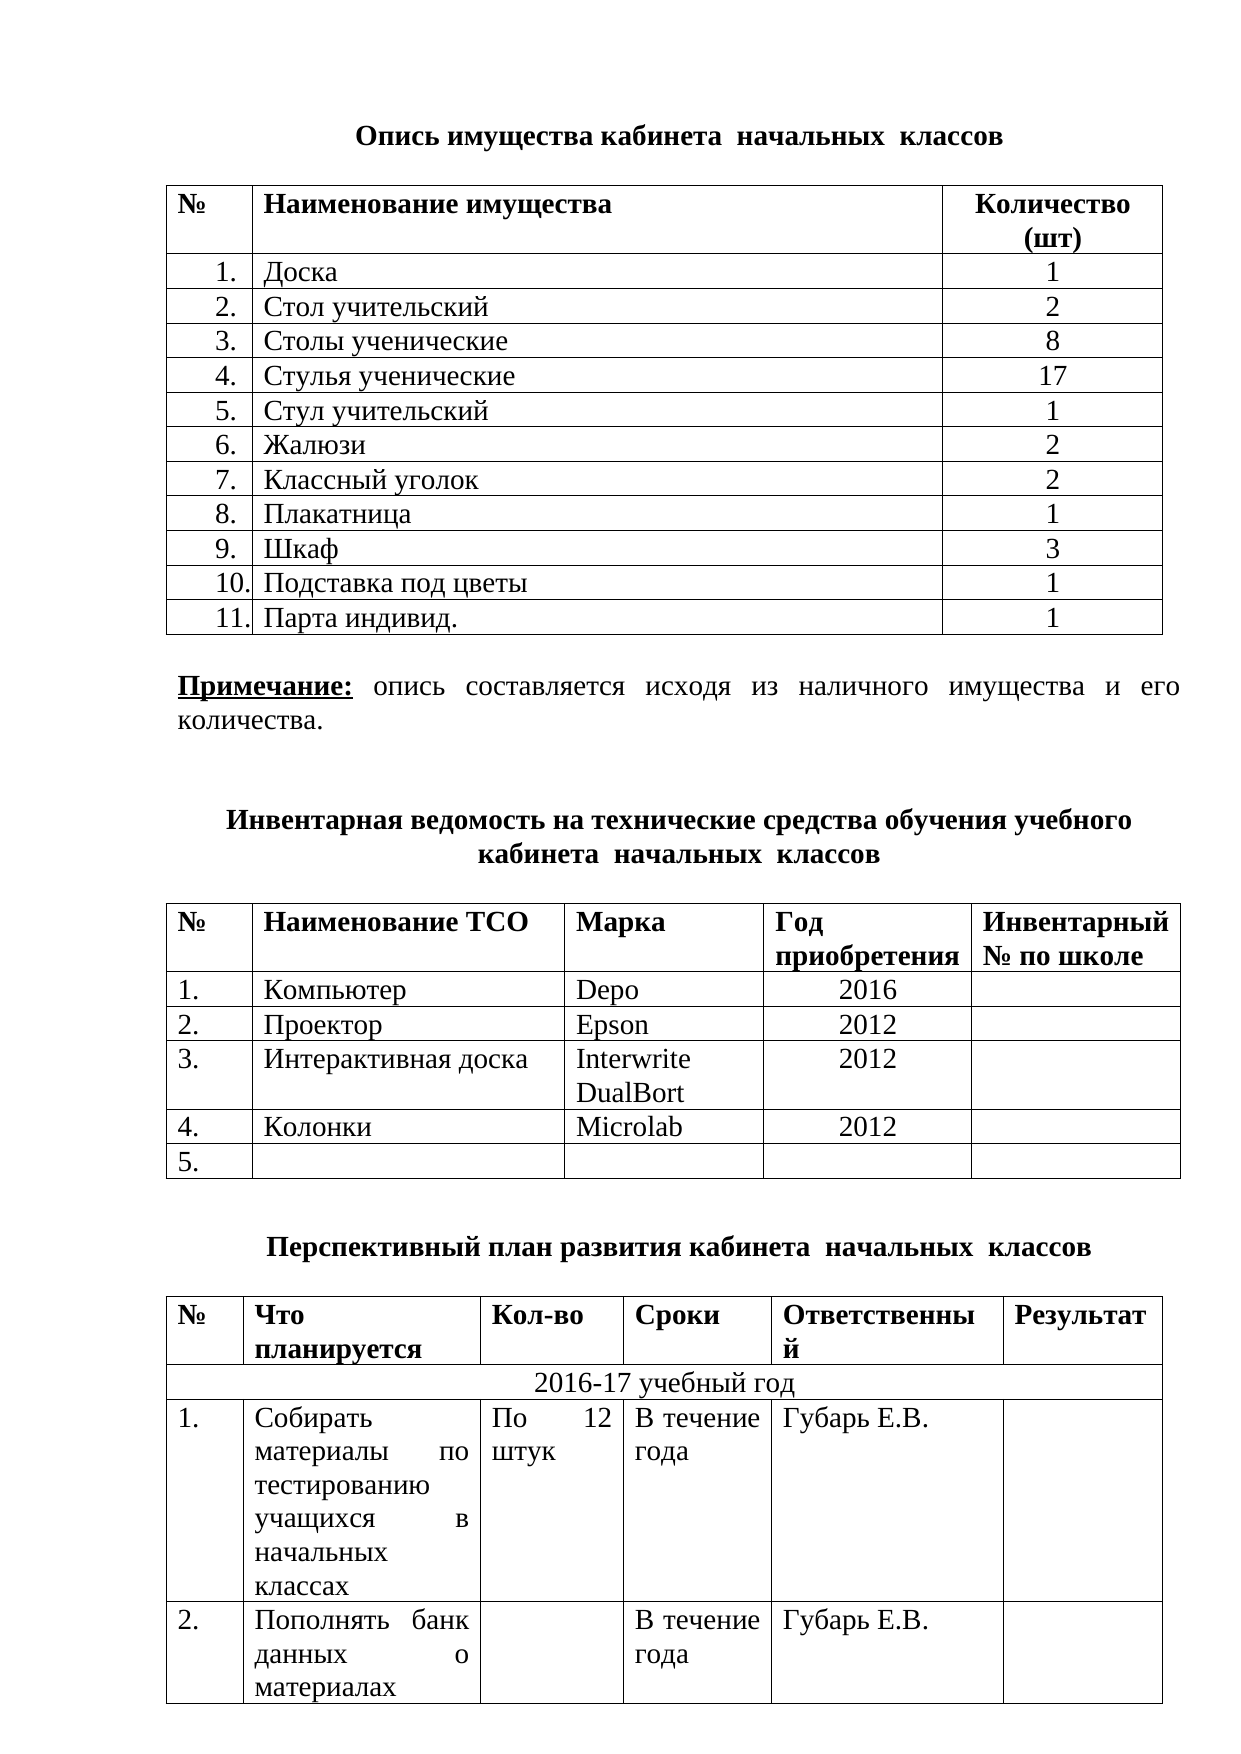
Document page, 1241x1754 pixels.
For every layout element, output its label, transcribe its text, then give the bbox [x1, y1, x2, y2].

table_cell 2. [167, 1007, 252, 1040]
table_cell Плакатница [253, 496, 942, 530]
table_cell Жалюзи [253, 427, 942, 461]
table_cell Доска [253, 254, 942, 288]
table_cell 2012 [764, 1041, 971, 1108]
table_cell [167, 393, 252, 426]
table_cell [972, 1110, 1180, 1143]
table_cell Губарь Е.В. [772, 1400, 1003, 1601]
table_cell 1 [943, 393, 1162, 426]
table_header Кол-во [481, 1297, 623, 1364]
table_cell [1004, 1400, 1162, 1601]
table_cell [972, 1144, 1180, 1178]
table_cell 1 [943, 600, 1162, 634]
table_cell [167, 531, 252, 564]
table_cell 2012 [764, 1110, 971, 1143]
table_cell Epson [565, 1007, 763, 1040]
table_cell [565, 1144, 763, 1178]
table_cell 17 [943, 358, 1162, 392]
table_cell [244, 1602, 480, 1703]
text Перспективный план развития кабинета начальных классов [177, 1229, 1181, 1263]
table_cell [167, 462, 252, 495]
table_cell 1 [943, 566, 1162, 599]
table_cell 3 [943, 531, 1162, 564]
table_cell [253, 1144, 564, 1178]
table_cell Стул учительский [253, 393, 942, 426]
table_cell [972, 1041, 1180, 1108]
table_cell Interwrite DualBort [565, 1041, 763, 1108]
table_header Наименование ТСО [253, 904, 564, 971]
table_cell Колонки [253, 1110, 564, 1143]
table_cell 3. [167, 1041, 252, 1108]
table_header Сроки [624, 1297, 771, 1364]
table_header Год приобретения [764, 904, 971, 971]
table_cell [972, 972, 1180, 1006]
table_header Марка [565, 904, 763, 971]
table_header Количество (шт) [943, 186, 1162, 253]
table_cell [1004, 1602, 1162, 1703]
text Примечание: опись составляется исходя из наличного имущества и его количества. [177, 668, 1181, 735]
table_header № [167, 186, 252, 253]
table_header Результат [1004, 1297, 1162, 1364]
table_cell 2. [167, 1602, 243, 1703]
table_cell [167, 427, 252, 461]
table_cell Шкаф [253, 531, 942, 564]
table_cell 2016 [764, 972, 971, 1006]
table_cell [167, 358, 252, 392]
table_cell 1. [167, 972, 252, 1006]
table_cell Интерактивная доска [253, 1041, 564, 1108]
table_cell 8 [943, 324, 1162, 357]
table_cell [167, 566, 252, 599]
table_cell По 12 штук [481, 1400, 623, 1601]
table_cell [481, 1602, 623, 1703]
table_cell Проектор [253, 1007, 564, 1040]
table_cell [167, 289, 252, 322]
table_cell [167, 600, 252, 634]
table_cell Классный уголок [253, 462, 942, 495]
table_cell Depo [565, 972, 763, 1006]
text Инвентарная ведомость на технические средства обучения учебного кабинета начальных классов [177, 802, 1181, 869]
table_header № [167, 1297, 243, 1364]
table_cell Подставка под цветы [253, 566, 942, 599]
table_cell Стол учительский [253, 289, 942, 322]
table_cell [167, 324, 252, 357]
table_cell 1 [943, 496, 1162, 530]
table_cell Собирать материалы по тестированию учащихся в начальных классах [244, 1400, 480, 1601]
table_header Наименование имущества [253, 186, 942, 253]
table_cell [764, 1144, 971, 1178]
table_header Что планируется [244, 1297, 480, 1364]
table_cell Стулья ученические [253, 358, 942, 392]
table_cell [167, 254, 252, 288]
table_cell Компьютер [253, 972, 564, 1006]
table_header Инвентарный № по школе [972, 904, 1180, 971]
table_cell 2 [943, 427, 1162, 461]
table_cell Губарь Е.В. [772, 1602, 1003, 1703]
table_cell Парта индивид. [253, 600, 942, 634]
table_cell 1. [167, 1400, 243, 1601]
table_cell [167, 496, 252, 530]
table_cell 1 [943, 254, 1162, 288]
table_header № [167, 904, 252, 971]
table_cell 4. [167, 1110, 252, 1143]
table_cell 2016-17 учебный год [167, 1365, 1162, 1399]
table_header Ответственный [772, 1297, 1003, 1364]
table_cell Столы ученические [253, 324, 942, 357]
table_cell 2012 [764, 1007, 971, 1040]
table_cell Microlab [565, 1110, 763, 1143]
text Опись имущества кабинета начальных классов [177, 118, 1181, 152]
table_cell 5. [167, 1144, 252, 1178]
table_cell 2 [943, 462, 1162, 495]
table_cell В течение года [624, 1602, 771, 1703]
table_cell [972, 1007, 1180, 1040]
table_cell В течение года [624, 1400, 771, 1601]
table_cell 2 [943, 289, 1162, 322]
